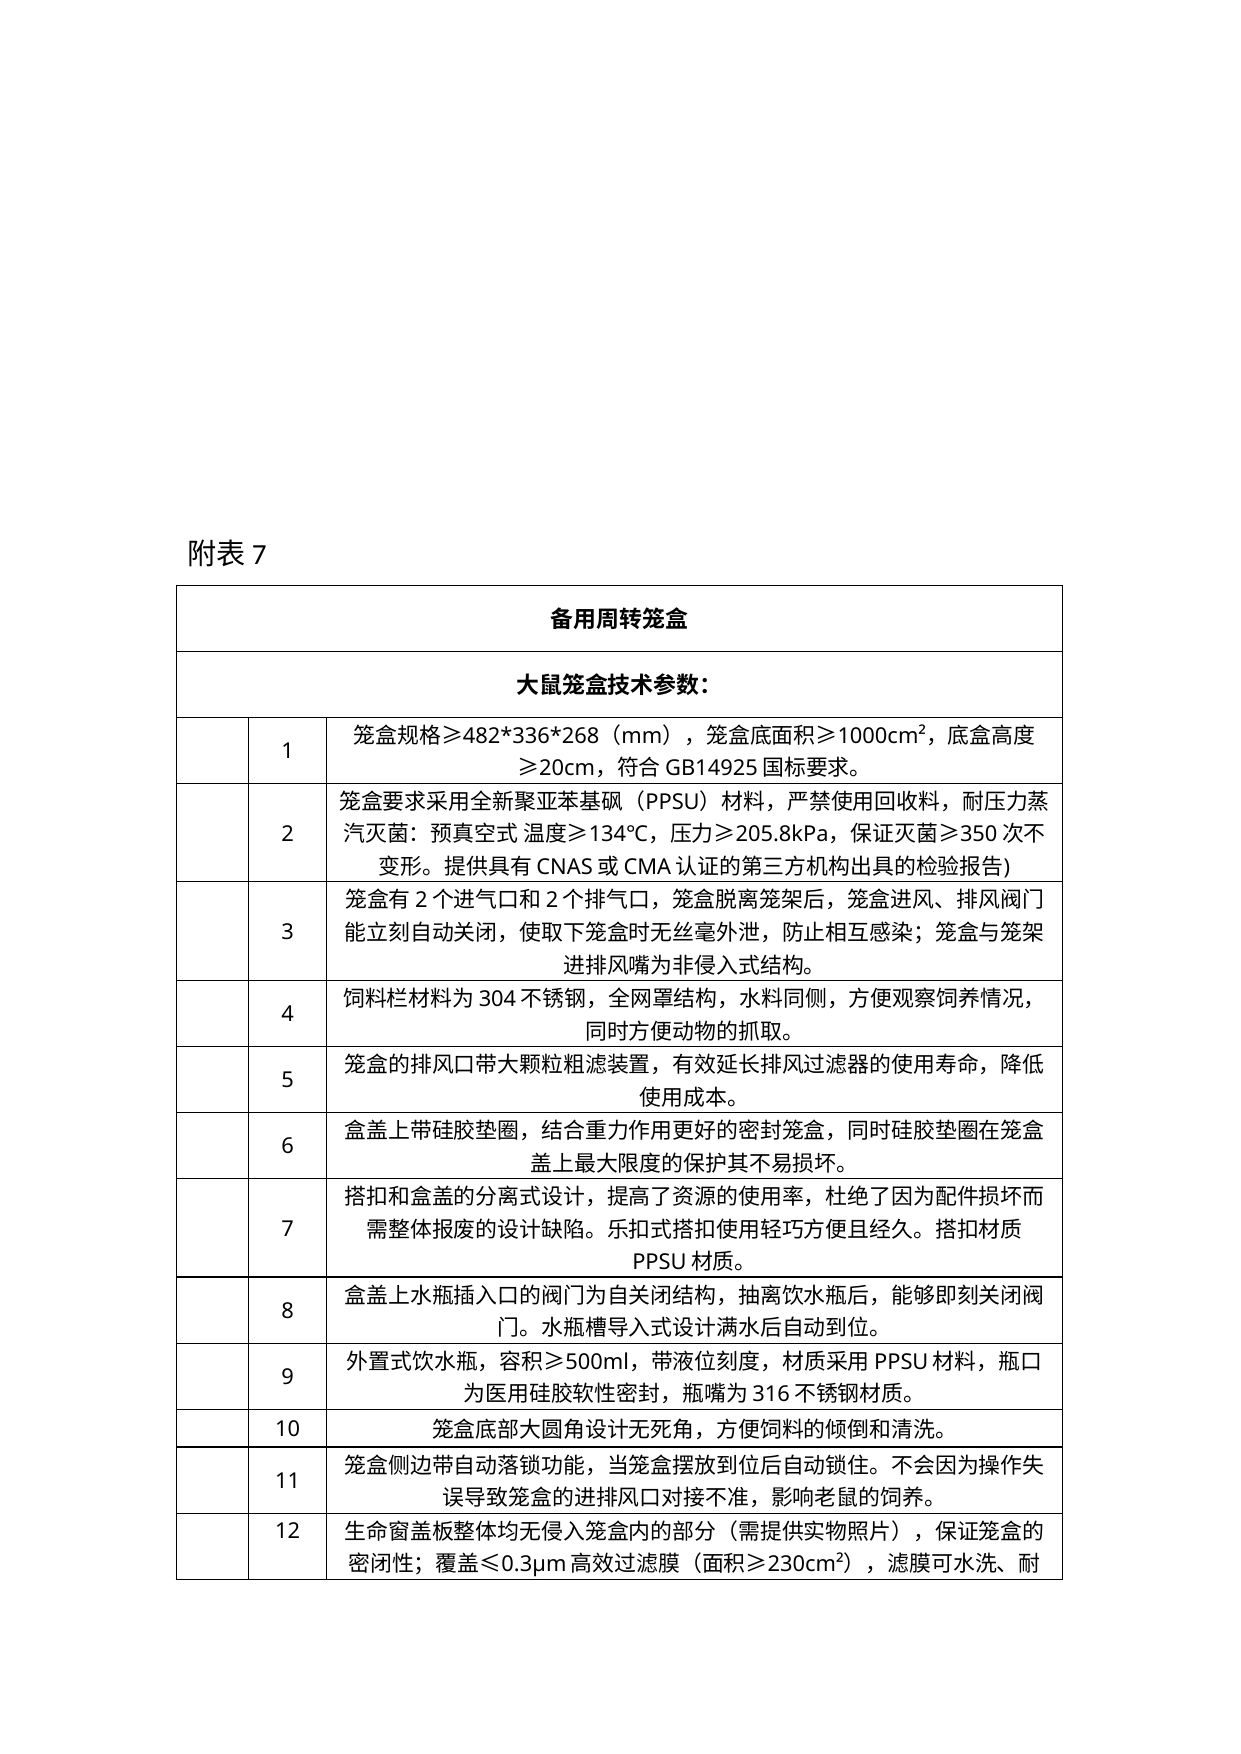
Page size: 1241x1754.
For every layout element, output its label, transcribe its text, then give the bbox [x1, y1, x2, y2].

table_cell 盒盖上带硅胶垫圈，结合重力作用更好的密封笼盒，同时硅胶垫圈在笼盒盖上最大限度的保护其不易损坏。 [327, 1113, 1062, 1178]
table_cell 12 [249, 1514, 326, 1578]
table_cell 搭扣和盒盖的分离式设计，提高了资源的使用率，杜绝了因为配件损坏而需整体报废的设计缺陷。乐扣式搭扣使用轻巧方便且经久。搭扣材质PPSU材质。 [327, 1179, 1062, 1276]
table_cell 笼盒的排风口带大颗粒粗滤装置，有效延长排风过滤器的使用寿命，降低使用成本。 [327, 1047, 1062, 1112]
table_cell 2 [249, 784, 326, 881]
table_cell 1 [249, 718, 326, 783]
table_cell [177, 882, 248, 980]
table_cell 笼盒有2个进气口和2个排气口，笼盒脱离笼架后，笼盒进风、排风阀门能立刻自动关闭，使取下笼盒时无丝毫外泄，防止相互感染；笼盒与笼架进排风嘴为非侵入式结构。 [327, 882, 1062, 980]
table_cell [177, 718, 248, 783]
table_cell 6 [249, 1113, 326, 1178]
table_cell [177, 1344, 248, 1408]
table_cell [177, 981, 248, 1046]
table_cell 7 [249, 1179, 326, 1276]
table_cell 笼盒规格≥482*336*268（mm），笼盒底面积≥1000cm²，底盒高度≥20cm，符合GB14925国标要求。 [327, 718, 1062, 783]
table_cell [327, 1514, 1062, 1578]
table_cell 笼盒底部大圆角设计无死角，方便饲料的倾倒和清洗。 [327, 1410, 1062, 1446]
table_cell [177, 1179, 248, 1276]
table_cell [177, 1113, 248, 1178]
table_cell 大鼠笼盒技术参数： [177, 652, 1062, 717]
table_cell 8 [249, 1278, 326, 1342]
table_cell 9 [249, 1344, 326, 1408]
table_cell [177, 784, 248, 881]
table_cell [177, 1278, 248, 1342]
table_cell 笼盒要求采用全新聚亚苯基砜（PPSU）材料，严禁使用回收料，耐压力蒸汽灭菌：预真空式 温度≥134℃，压力≥205.8kPa，保证灭菌≥350次不变形。提供具有CNAS或CMA认证的第三方机构出具的检验报告) [327, 784, 1062, 881]
table_cell 饲料栏材料为304不锈钢，全网罩结构，水料同侧，方便观察饲养情况，同时方便动物的抓取。 [327, 981, 1062, 1046]
table_cell 3 [249, 882, 326, 980]
table_cell [177, 1047, 248, 1112]
table_cell 11 [249, 1448, 326, 1512]
table_header 备用周转笼盒 [177, 586, 1062, 651]
table_cell 5 [249, 1047, 326, 1112]
table_cell [177, 1448, 248, 1512]
table_cell [177, 1514, 248, 1578]
table_cell 10 [249, 1410, 326, 1446]
table_cell 外置式饮水瓶，容积≥500ml，带液位刻度，材质采用PPSU材料，瓶口为医用硅胶软性密封，瓶嘴为316不锈钢材质。 [327, 1344, 1062, 1408]
text 附表7 [187, 519, 1053, 584]
table_cell 4 [249, 981, 326, 1046]
table_cell [177, 1410, 248, 1446]
table_cell 盒盖上水瓶插入口的阀门为自关闭结构，抽离饮水瓶后，能够即刻关闭阀门。水瓶槽导入式设计满水后自动到位。 [327, 1278, 1062, 1342]
table_cell 笼盒侧边带自动落锁功能，当笼盒摆放到位后自动锁住。不会因为操作失误导致笼盒的进排风口对接不准，影响老鼠的饲养。 [327, 1448, 1062, 1512]
